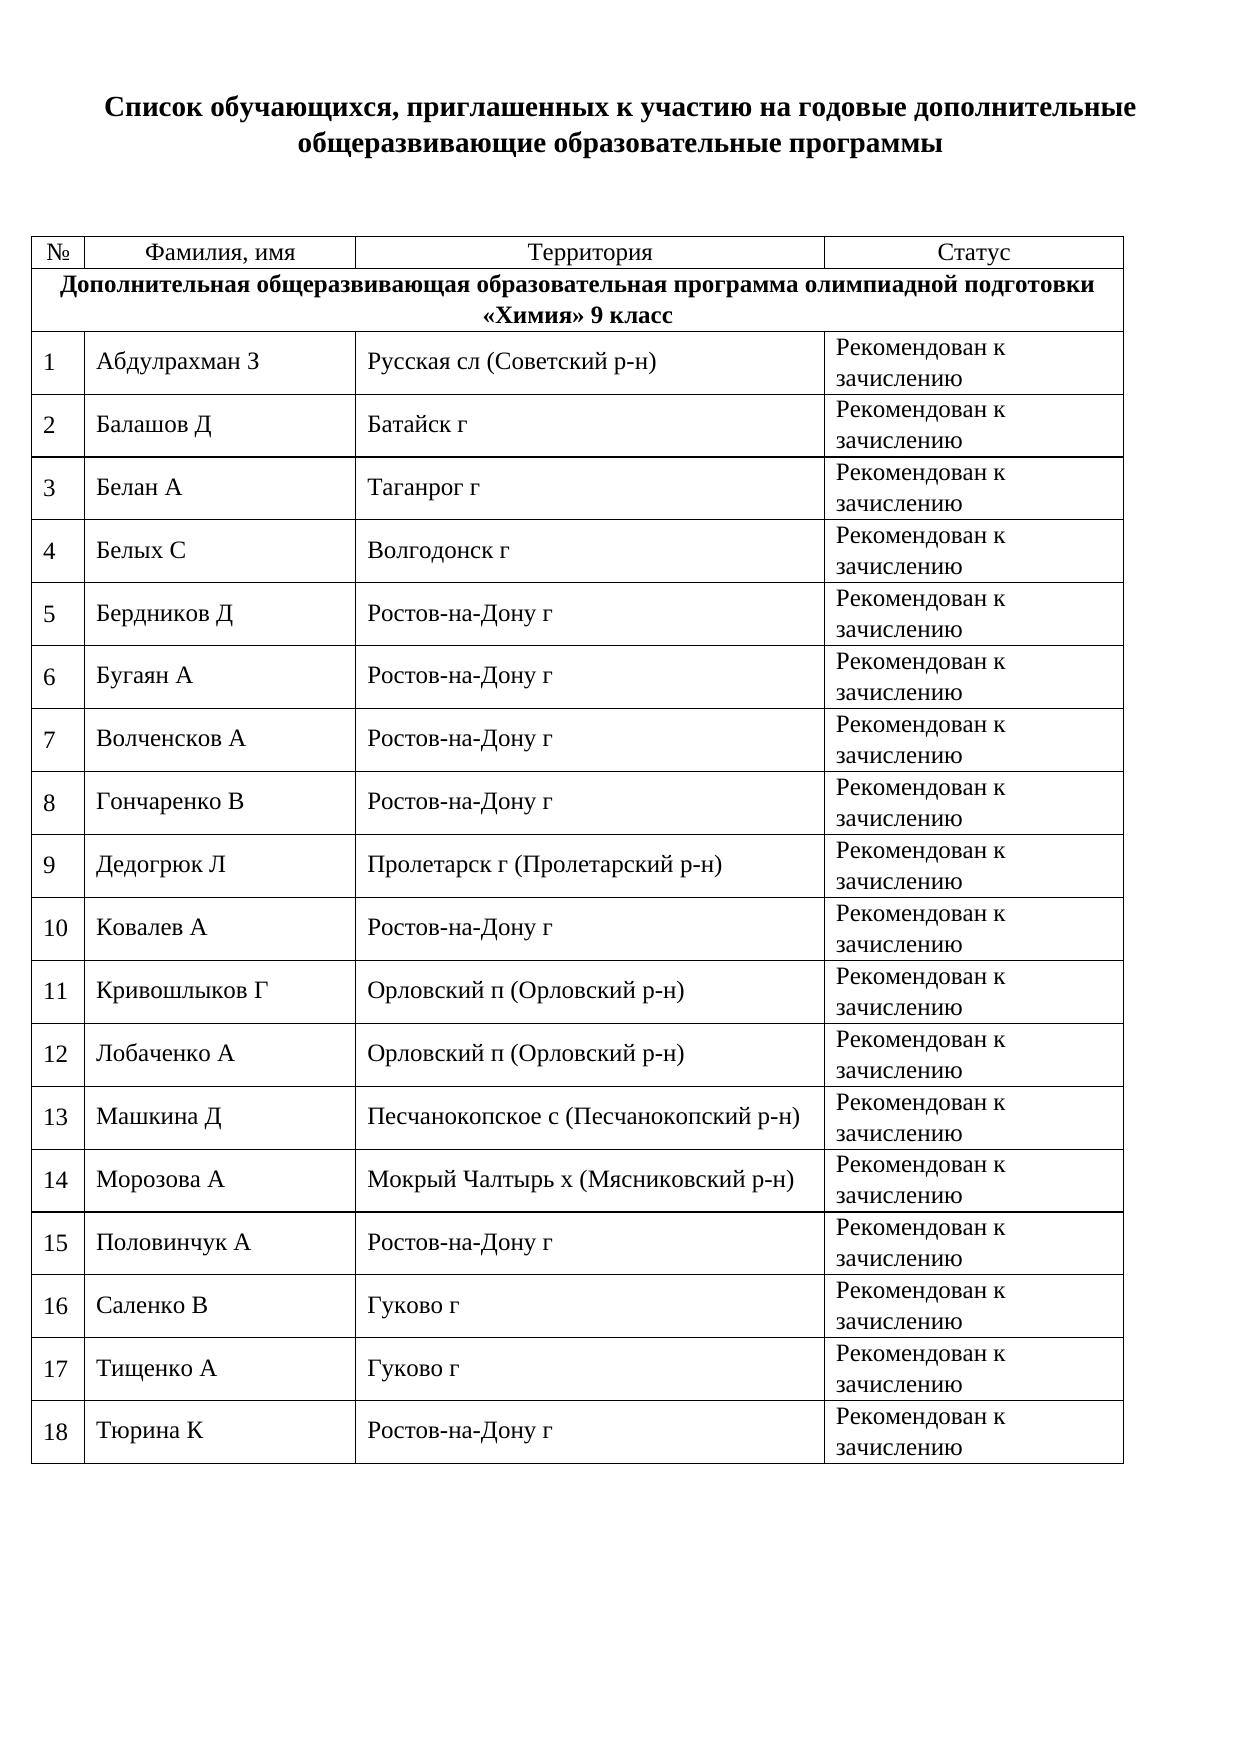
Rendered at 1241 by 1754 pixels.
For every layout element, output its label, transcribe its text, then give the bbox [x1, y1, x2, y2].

table_cell Рекомендован к зачислению [825, 395, 1123, 456]
table_cell Пролетарск г (Пролетарский р-н) [356, 835, 824, 897]
table_cell Волченсков А [85, 709, 355, 771]
table_cell Ростов-на-Дону г [356, 772, 824, 834]
table_cell Ростов-на-Дону г [356, 898, 824, 960]
table_cell 15 [32, 1213, 84, 1274]
table_cell Ростов-на-Дону г [356, 1213, 824, 1274]
table_cell Рекомендован к зачислению [825, 1275, 1123, 1337]
table_cell Рекомендован к зачислению [825, 772, 1123, 834]
table_cell 8 [32, 772, 84, 834]
table_cell 11 [32, 961, 84, 1023]
table_cell 10 [32, 898, 84, 960]
table_cell 16 [32, 1275, 84, 1337]
table_cell Орловский п (Орловский р-н) [356, 1024, 824, 1086]
table_cell 1 [32, 332, 84, 393]
table_cell Абдулрахман З [85, 332, 355, 393]
table_cell Рекомендован к зачислению [825, 1213, 1123, 1274]
table_header Фамилия, имя [85, 237, 355, 268]
table_cell 5 [32, 583, 84, 645]
table_cell Ростов-на-Дону г [356, 646, 824, 708]
table_cell 18 [32, 1401, 84, 1463]
table_cell 17 [32, 1338, 84, 1400]
table_cell 13 [32, 1087, 84, 1148]
table_cell Рекомендован к зачислению [825, 898, 1123, 960]
table_cell 3 [32, 458, 84, 519]
table_cell Белан А [85, 458, 355, 519]
table_cell Гуково г [356, 1275, 824, 1337]
table_cell Ростов-на-Дону г [356, 1401, 824, 1463]
table_cell Балашов Д [85, 395, 355, 456]
table_cell Саленко В [85, 1275, 355, 1337]
table_cell Гончаренко В [85, 772, 355, 834]
table_cell Рекомендован к зачислению [825, 1024, 1123, 1086]
table_cell Гуково г [356, 1338, 824, 1400]
table_cell 4 [32, 520, 84, 582]
table_cell Ростов-на-Дону г [356, 709, 824, 771]
table_cell Песчанокопское с (Песчанокопский р-н) [356, 1087, 824, 1148]
table_header № [32, 237, 84, 268]
table_cell 6 [32, 646, 84, 708]
table_cell Тищенко А [85, 1338, 355, 1400]
table_cell Рекомендован к зачислению [825, 520, 1123, 582]
table_cell 7 [32, 709, 84, 771]
table_cell Морозова А [85, 1150, 355, 1211]
table_cell 9 [32, 835, 84, 897]
table_cell Машкина Д [85, 1087, 355, 1148]
table_cell Рекомендован к зачислению [825, 1338, 1123, 1400]
table_cell Рекомендован к зачислению [825, 646, 1123, 708]
table_cell Ковалев А [85, 898, 355, 960]
table_cell Бердников Д [85, 583, 355, 645]
table_cell Рекомендован к зачислению [825, 332, 1123, 393]
table_cell Таганрог г [356, 458, 824, 519]
table_header Территория [356, 237, 824, 268]
table_cell 2 [32, 395, 84, 456]
table_cell Тюрина К [85, 1401, 355, 1463]
table_cell Лобаченко А [85, 1024, 355, 1086]
table_cell Рекомендован к зачислению [825, 458, 1123, 519]
table_cell Батайск г [356, 395, 824, 456]
table_cell Половинчук А [85, 1213, 355, 1274]
table_cell Рекомендован к зачислению [825, 961, 1123, 1023]
table_cell Рекомендован к зачислению [825, 1150, 1123, 1211]
table_cell Волгодонск г [356, 520, 824, 582]
table_cell Дополнительная общеразвивающая образовательная программа олимпиадной подготовки «Химия» 9 класс [32, 269, 1123, 331]
table_cell Рекомендован к зачислению [825, 835, 1123, 897]
table_cell Бугаян А [85, 646, 355, 708]
table_cell Русская сл (Советский р-н) [356, 332, 824, 393]
table_cell Белых С [85, 520, 355, 582]
table_cell Дедогрюк Л [85, 835, 355, 897]
table_cell Рекомендован к зачислению [825, 583, 1123, 645]
table_cell Рекомендован к зачислению [825, 1087, 1123, 1148]
table_cell 14 [32, 1150, 84, 1211]
table_header Статус [825, 237, 1123, 268]
table_cell Кривошлыков Г [85, 961, 355, 1023]
table_cell Орловский п (Орловский р-н) [356, 961, 824, 1023]
table_cell Мокрый Чалтырь х (Мясниковский р-н) [356, 1150, 824, 1211]
table_cell Ростов-на-Дону г [356, 583, 824, 645]
table_cell 12 [32, 1024, 84, 1086]
table_cell Рекомендован к зачислению [825, 1401, 1123, 1463]
table_cell Рекомендован к зачислению [825, 709, 1123, 771]
text Список обучающихся, приглашенных к участию на годовые дополнительные общеразвивающие образовательные программы [74, 89, 1167, 158]
